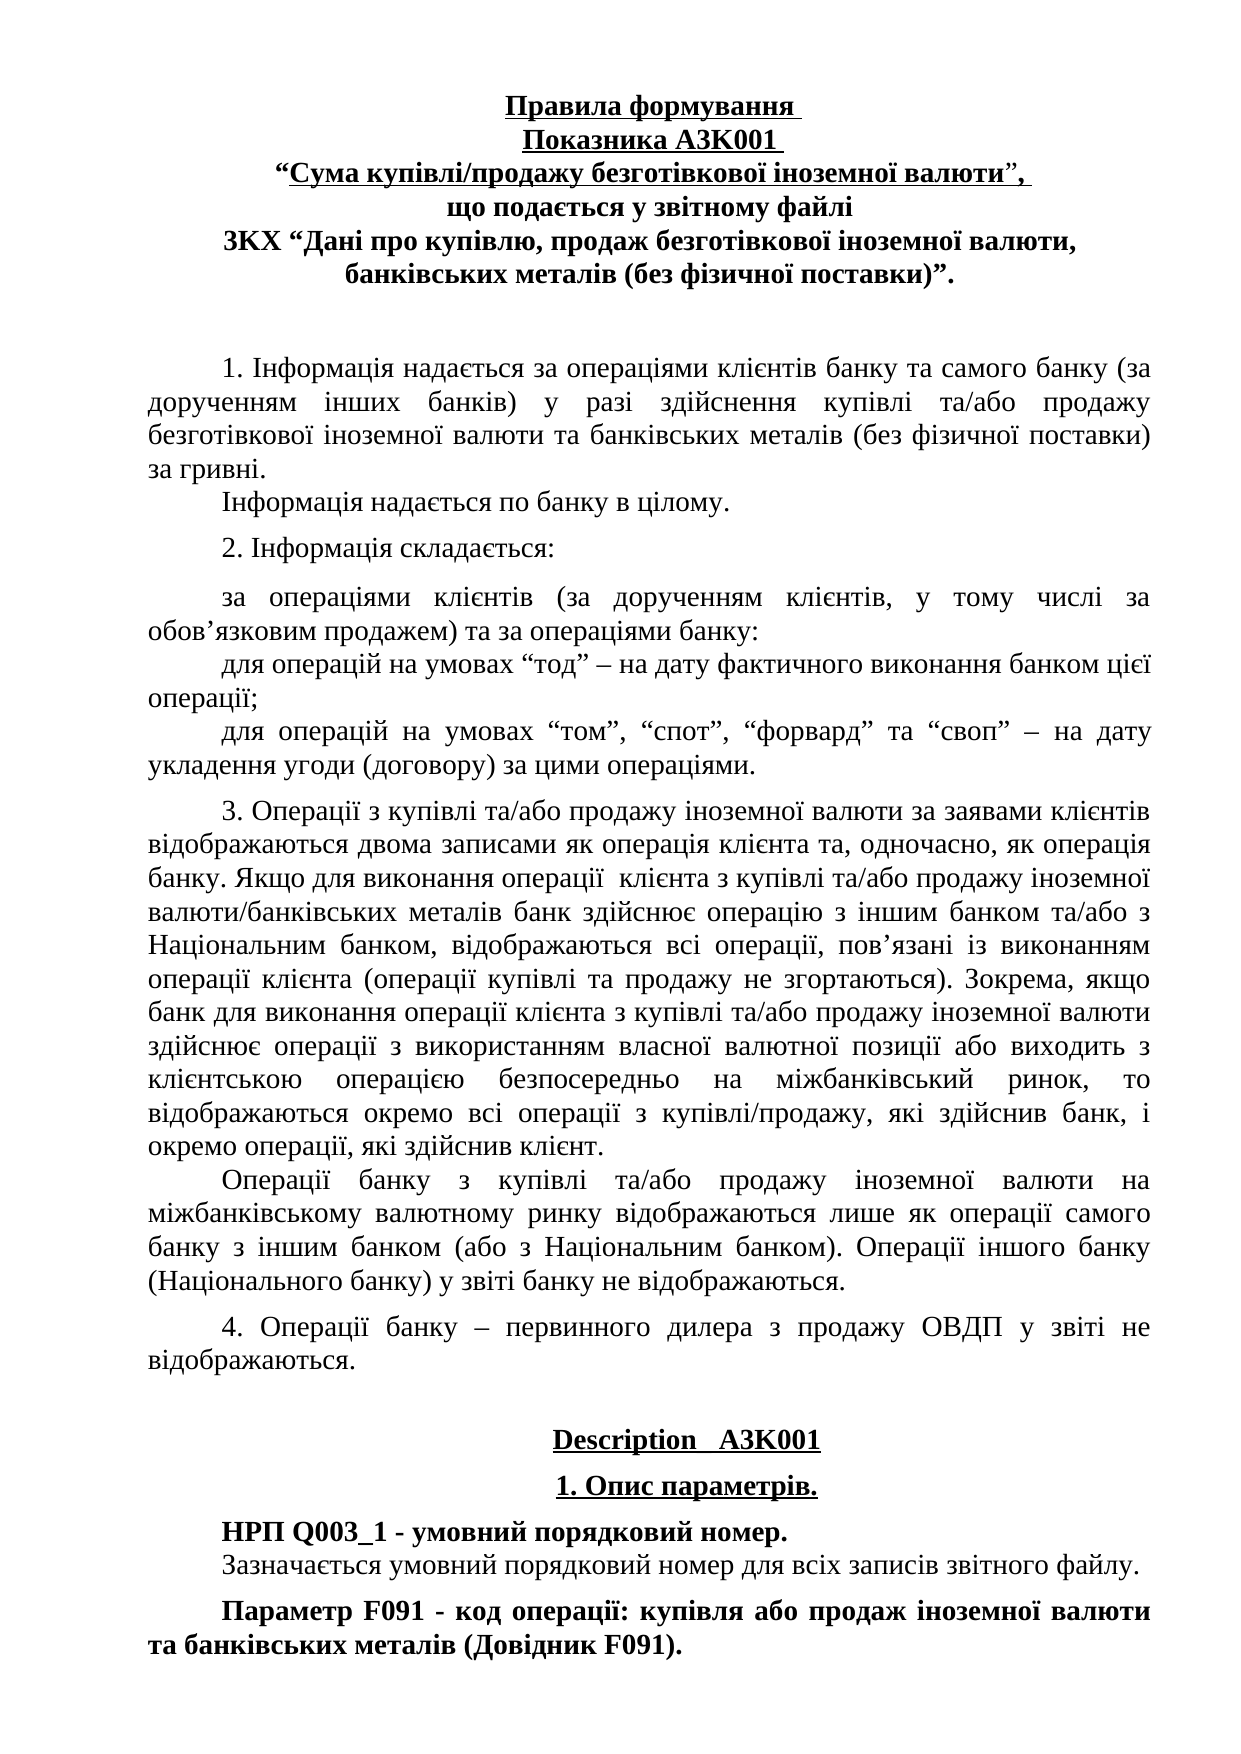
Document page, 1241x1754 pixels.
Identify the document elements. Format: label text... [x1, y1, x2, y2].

text Description_ A3K001 [148, 1422, 1152, 1455]
text за операціями клієнтів (за дорученням клієнтів, у тому числі за обов’язковим продажем) та за операціями банку: [148, 579, 1152, 646]
text Показника A3K001 [148, 122, 1152, 156]
text Операції банку з купівлі та/або продажу іноземної валюти на міжбанківському валютному ринку відображаються лише як операції самого банку з іншим банком (або з Національним банком). Операції іншого банку (Національного банку) у звіті банку не відображаються. [148, 1162, 1152, 1296]
text для операцій на умовах “тод” – на дату фактичного виконання банком цієї операції; [148, 646, 1152, 713]
text Параметр F091 - код операції: купівля або продаж іноземної валюти та банківських металів (Довідник F091). [148, 1593, 1152, 1661]
text “Сума купівлі/продажу безготівкової іноземної валюти”, [148, 156, 1152, 189]
text 4. Операції банку – первинного дилера з продажу ОВДП у звіті не відображаються. [148, 1309, 1152, 1376]
text НРП Q003_1 - умовний порядковий номер. [148, 1514, 1152, 1547]
text 3KX “Дані про купівлю, продаж безготівкової іноземної валюти, банківських металів (без фізичної поставки)”. [148, 223, 1152, 290]
text Зазначається умовний порядковий номер для всіх записів звітного файлу. [148, 1547, 1152, 1581]
text 3. Операції з купівлі та/або продажу іноземної валюти за заявами клієнтів відображаються двома записами як операція клієнта та, одночасно, як операція банку. Якщо для виконання операції клієнта з купівлі та/або продажу іноземної валюти/банківських металів банк здійснює операцію з іншим банком та/або з Національним банком, відображаються всі операції, пов’язані із виконанням операції клієнта (операції купівлі та продажу не згортаються). Зокрема, якщо банк для виконання операції клієнта з купівлі та/або продажу іноземної валюти здійснює операції з використанням власної валютної позиції або виходить з клієнтською операцією безпосередньо на міжбанківський ринок, то відображаються окремо всі операції з купівлі/продажу, які здійснив банк, і окремо операції, які здійснив клієнт. [148, 793, 1152, 1162]
text Правила формування [148, 88, 1152, 122]
text для операцій на умовах “том”, “спот”, “форвард” та “своп” – на дату укладення угоди (договору) за цими операціями. [148, 713, 1152, 781]
text 1. Опис параметрів. [148, 1468, 1152, 1501]
text Інформація надається по банку в цілому. [148, 484, 1152, 518]
text 2. Інформація складається: [148, 531, 1152, 564]
text 1. Інформація надається за операціями клієнтів банку та самого банку (за дорученням інших банків) у разі здійснення купівлі та/або продажу безготівкової іноземної валюти та банківських металів (без фізичної поставки) за гривні. [148, 350, 1152, 484]
text що подається у звітному файлі [148, 189, 1152, 223]
